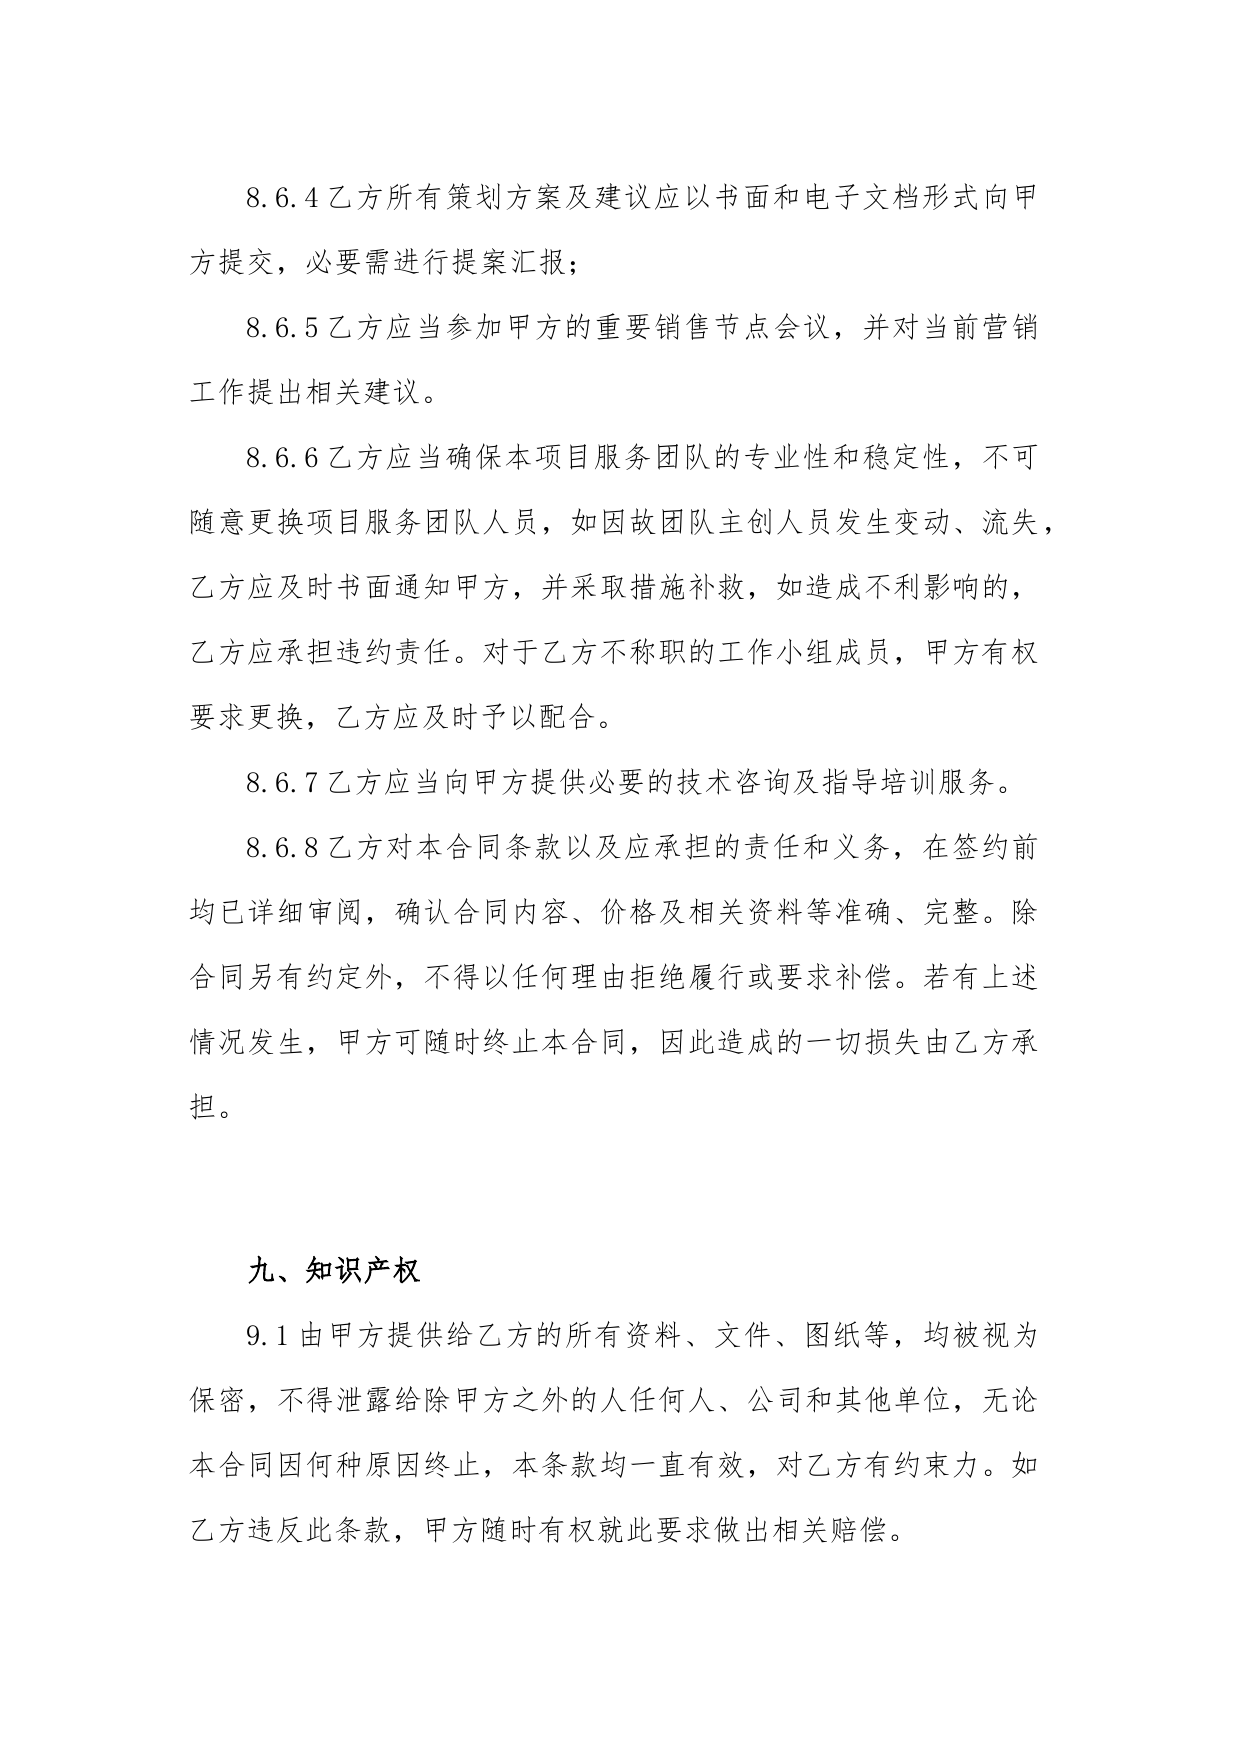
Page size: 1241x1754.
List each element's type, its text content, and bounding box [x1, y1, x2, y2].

text 9.1由甲方提供给乙方的所有资料、文件、图纸等，均被视为保密，不得泄露给除甲方之外的人任何人、公司和其他单位，无论本合同因何种原因终止，本条款均一直有效，对乙方有约束力。如乙方违反此条款，甲方随时有权就此要求做出相关赔偿。 [187, 1300, 1042, 1560]
text 8.6.8乙方对本合同条款以及应承担的责任和义务，在签约前均已详细审阅，确认合同内容、价格及相关资料等准确、完整。除合同另有约定外，不得以任何理由拒绝履行或要求补偿。若有上述情况发生，甲方可随时终止本合同，因此造成的一切损失由乙方承担。 [187, 812, 1042, 1137]
text 九、知识产权 [187, 1235, 1042, 1300]
text 8.6.5乙方应当参加甲方的重要销售节点会议，并对当前营销工作提出相关建议。 [187, 292, 1042, 422]
text 8.6.7乙方应当向甲方提供必要的技术咨询及指导培训服务。 [187, 747, 1042, 812]
text 8.6.6乙方应当确保本项目服务团队的专业性和稳定性，不可随意更换项目服务团队人员，如因故团队主创人员发生变动、流失，乙方应及时书面通知甲方，并采取措施补救，如造成不利影响的，乙方应承担违约责任。对于乙方不称职的工作小组成员，甲方有权要求更换，乙方应及时予以配合。 [187, 422, 1042, 747]
text 8.6.4乙方所有策划方案及建议应以书面和电子文档形式向甲方提交，必要需进行提案汇报； [187, 162, 1042, 292]
